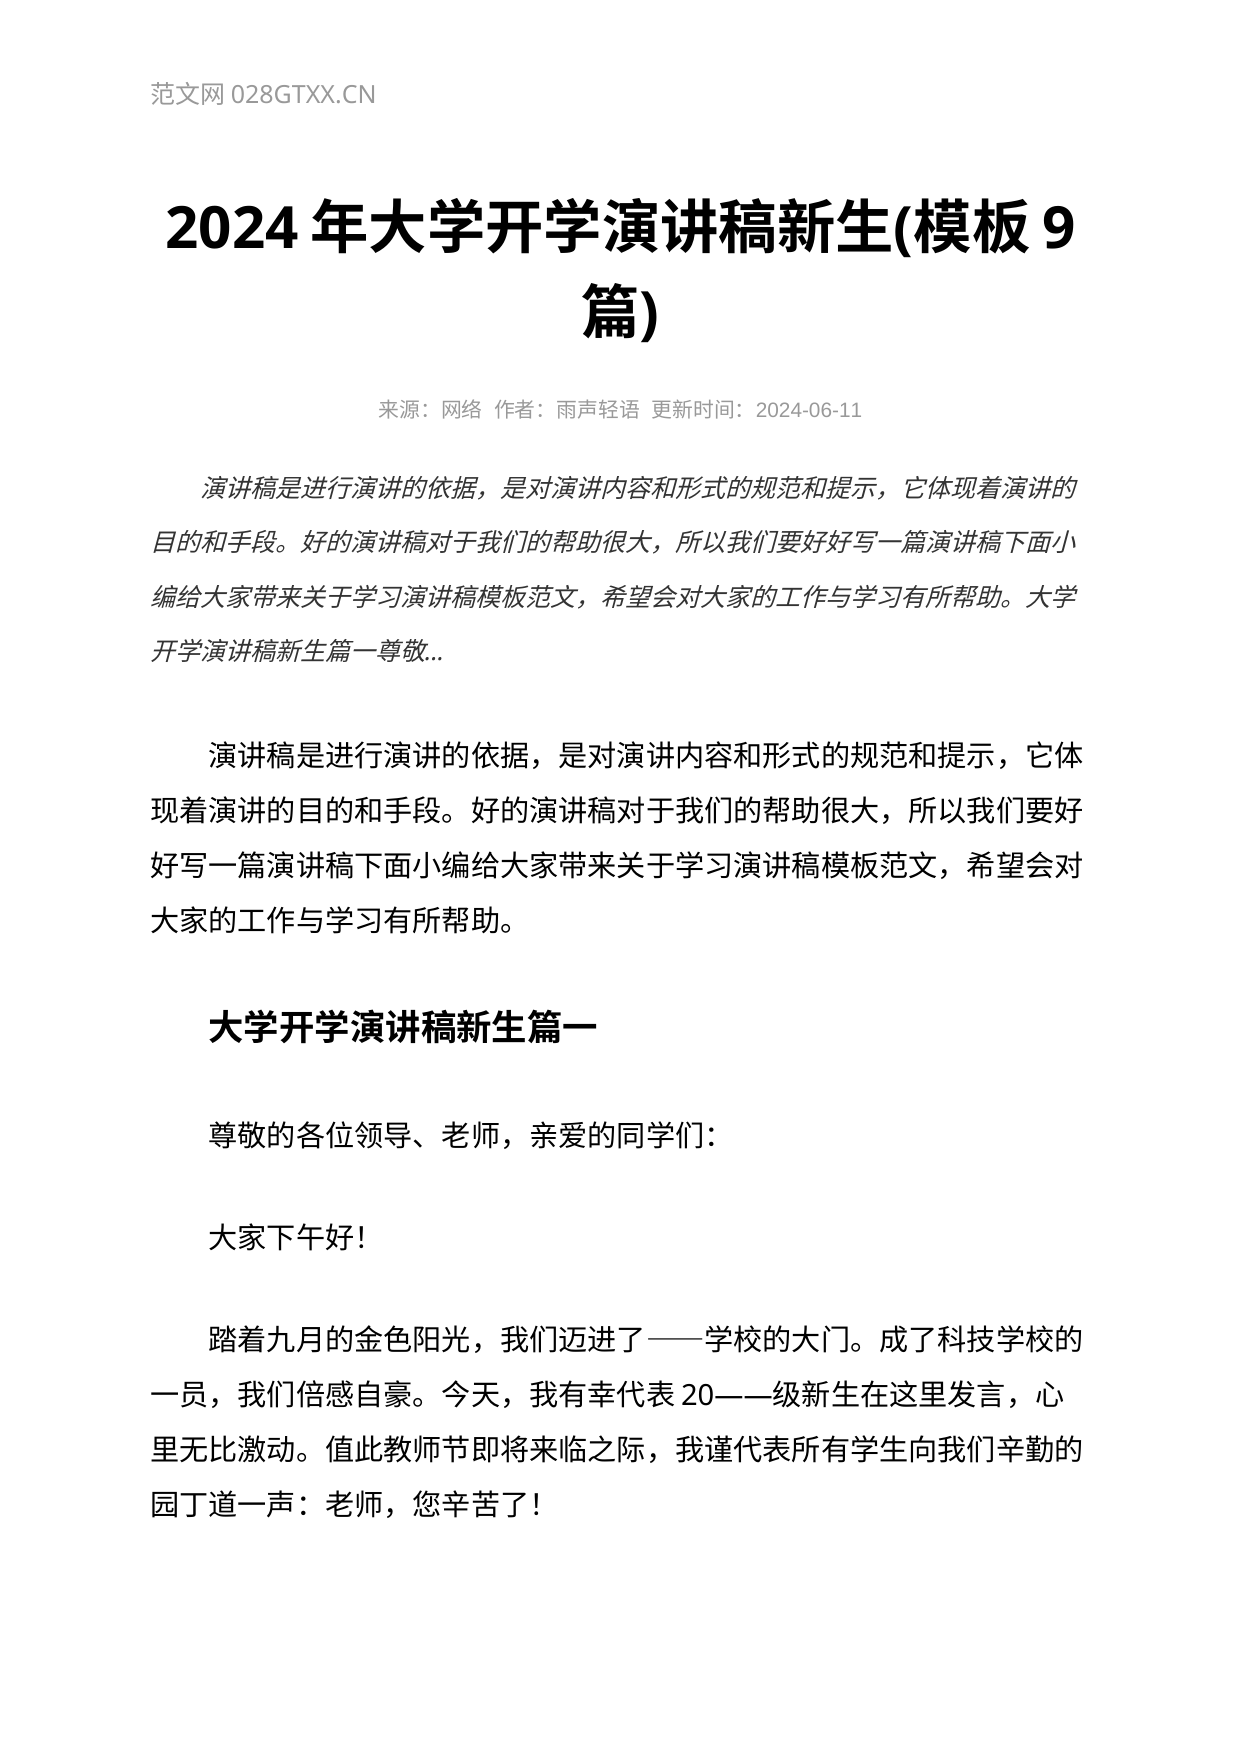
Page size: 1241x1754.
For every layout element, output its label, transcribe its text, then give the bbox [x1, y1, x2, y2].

subtitle 2024年大学开学演讲稿新生(模板9篇) [150, 181, 1090, 351]
text 尊敬的各位领导、老师，亲爱的同学们： [150, 1113, 1090, 1155]
text 来源：网络 作者：雨声轻语 更新时间：2024-06-11 [150, 398, 1090, 422]
text 大学开学演讲稿新生篇一 [150, 999, 1090, 1051]
text 大家下午好！ [150, 1214, 1090, 1257]
text 演讲稿是进行演讲的依据，是对演讲内容和形式的规范和提示，它体现着演讲的目的和手段。好的演讲稿对于我们的帮助很大，所以我们要好好写一篇演讲稿下面小编给大家带来关于学习演讲稿模板范文，希望会对大家的工作与学习有所帮助。大学开学演讲稿新生篇一尊敬... [150, 468, 1090, 668]
text 踏着九月的金色阳光，我们迈进了——学校的大门。成了科技学校的一员，我们倍感自豪。今天，我有幸代表20——级新生在这里发言，心里无比激动。值此教师节即将来临之际，我谨代表所有学生向我们辛勤的园丁道一声：老师，您辛苦了！ [150, 1316, 1090, 1523]
text 演讲稿是进行演讲的依据，是对演讲内容和形式的规范和提示，它体现着演讲的目的和手段。好的演讲稿对于我们的帮助很大，所以我们要好好写一篇演讲稿下面小编给大家带来关于学习演讲稿模板范文，希望会对大家的工作与学习有所帮助。 [150, 733, 1090, 940]
